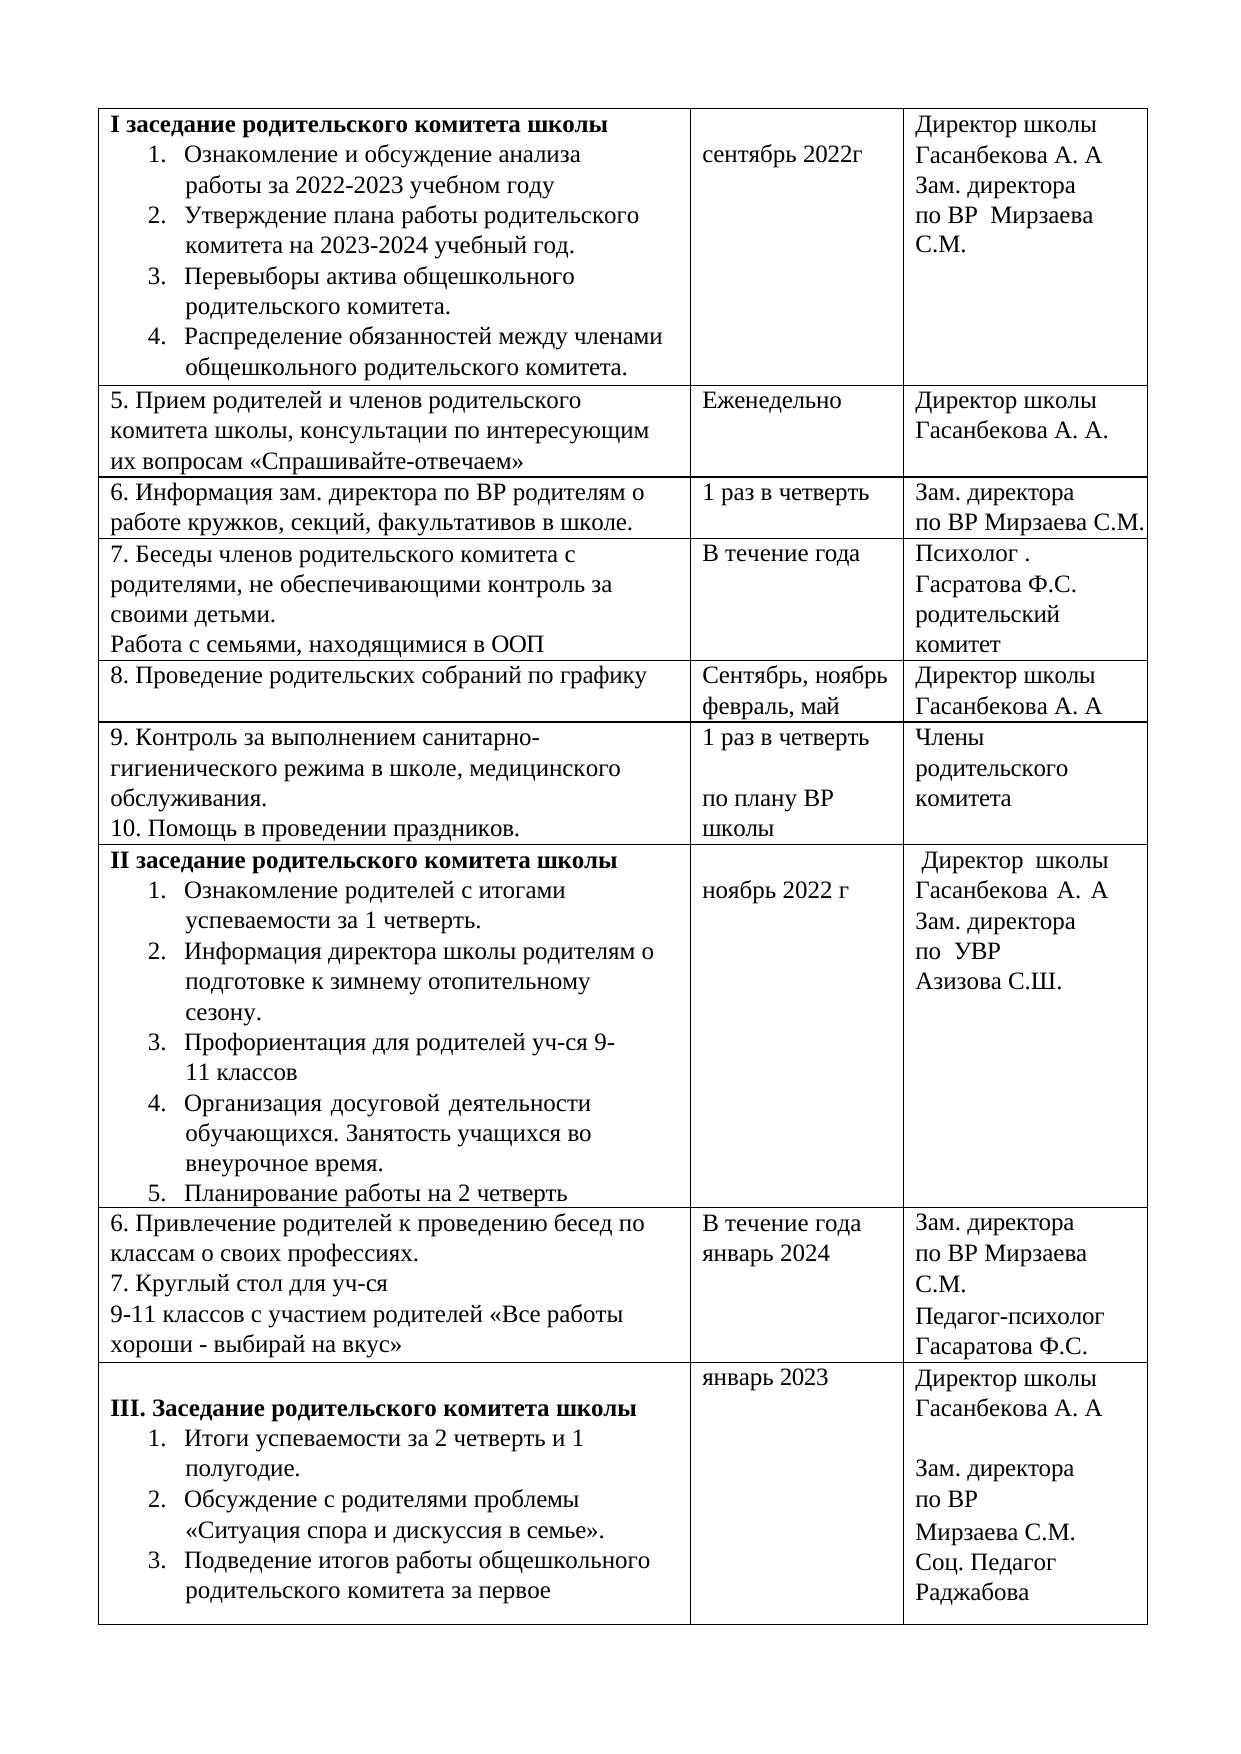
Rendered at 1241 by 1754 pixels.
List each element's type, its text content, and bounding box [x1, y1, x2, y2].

table_cell Зам. директора по ВР Мирзаева С.М. [904, 478, 1147, 538]
table_header I заседание родительского комитета школы Ознакомление и обсуждение анализа работы за 2022-2023 учебном году Утверждение плана работы родительского комитета на 2023-2024 учебный год. Перевыборы актива общешкольного родительского комитета. Распределение обязанностей между членами общешкольного родительского комитета. [99, 109, 690, 384]
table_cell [99, 1363, 690, 1624]
table_header Директор школы Гасанбекова А. А Зам. директора по ВР Мирзаева С.М. [904, 109, 1147, 384]
table_cell 1 раз в четверть по плану ВР школы [691, 723, 903, 844]
table_cell Члены родительского комитета [904, 723, 1147, 844]
table_cell Привлечение родителей к проведению бесед по классам о своих профессиях. Круглый стол для уч-ся 9-11 классов с участием родителей «Все работы хороши - выбирай на вкус» [99, 1208, 690, 1362]
table_cell Сентябрь, ноябрь февраль, май [691, 661, 903, 721]
table_cell Директор школы Гасанбекова А. А Зам. директора по УВР Азизова С.Ш. [904, 845, 1147, 1207]
table_cell Директор школы Гасанбекова А. А [904, 661, 1147, 721]
table_cell 7. Беседы членов родительского комитета с родителями, не обеспечивающими контроль за своими детьми. Работа с семьями, находящимися в ООП [99, 539, 690, 660]
table_header сентябрь 2022г [691, 109, 903, 384]
table_cell 1 раз в четверть [691, 478, 903, 538]
table_cell В течение года январь 2024 [691, 1208, 903, 1362]
table_cell 6. Информация зам. директора по ВР родителям о работе кружков, секций, факультативов в школе. [99, 478, 690, 538]
table_cell Зам. директора по ВР Мирзаева С.М. Педагог-психолог Гасаратова Ф.С. [904, 1208, 1147, 1362]
table_cell 8. Проведение родительских собраний по графику [99, 661, 690, 721]
table_cell II заседание родительского комитета школы Ознакомление родителей с итогами успеваемости за 1 четверть. Информация директора школы родителям о подготовке к зимнему отопительному сезону. Профориентация для родителей уч-ся 9-11 классов Организация досуговой деятельности обучающихся. Занятость учащихся во внеурочное время. Планирование работы на 2 четверть [99, 845, 690, 1207]
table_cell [904, 1363, 1147, 1624]
table_cell В течение года [691, 539, 903, 660]
table_cell 5. Прием родителей и членов родительского комитета школы, консультации по интересующим их вопросам «Спрашивайте-отвечаем» [99, 386, 690, 476]
table_cell январь 2023 [691, 1363, 903, 1624]
table_cell Психолог . Гасратова Ф.С. родительский комитет [904, 539, 1147, 660]
table_cell Еженедельно [691, 386, 903, 476]
table_cell Директор школы Гасанбекова А. А. [904, 386, 1147, 476]
table_cell ноябрь 2022 г [691, 845, 903, 1207]
table_cell Контроль за выполнением санитарно- гигиенического режима в школе, медицинского обслуживания. Помощь в проведении праздников. [99, 723, 690, 844]
